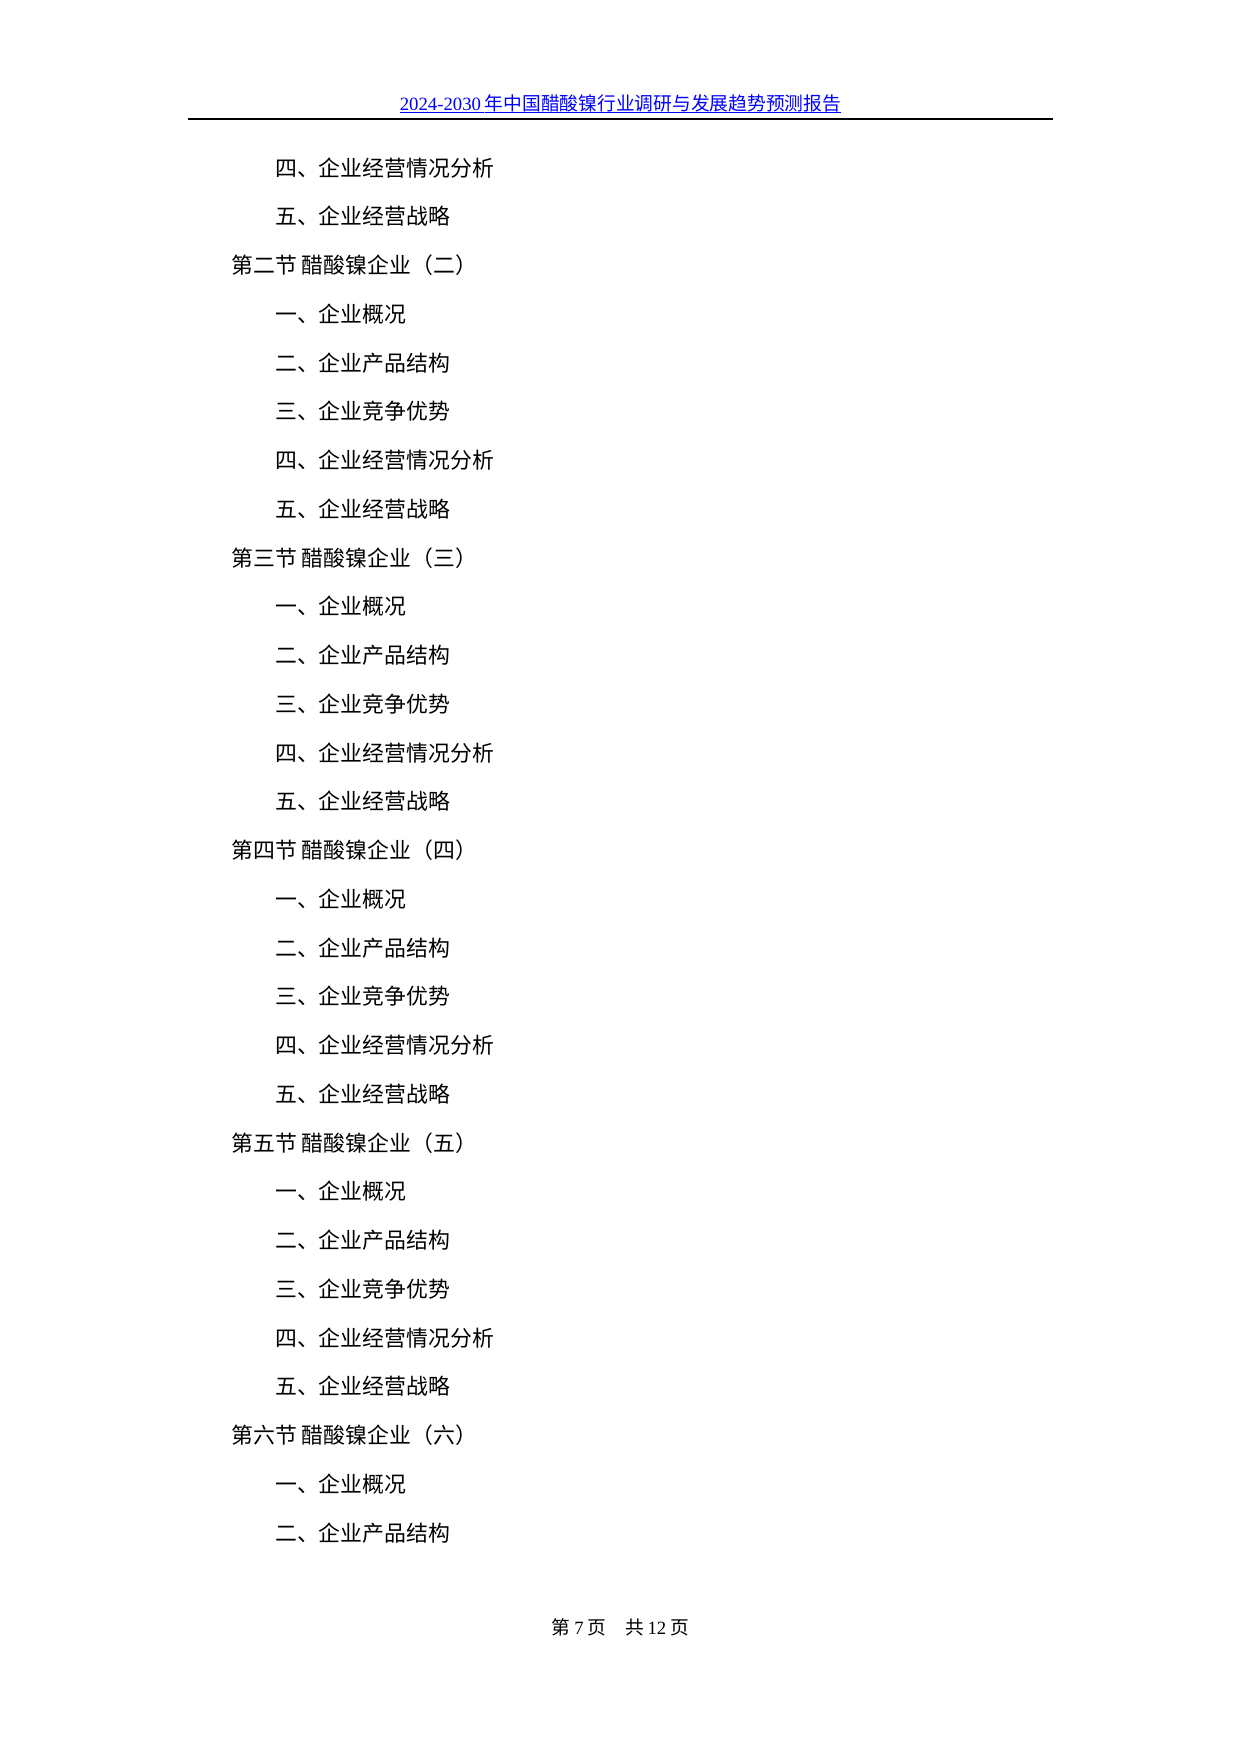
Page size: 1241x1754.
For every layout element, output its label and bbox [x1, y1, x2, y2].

text [187, 150, 1053, 1548]
